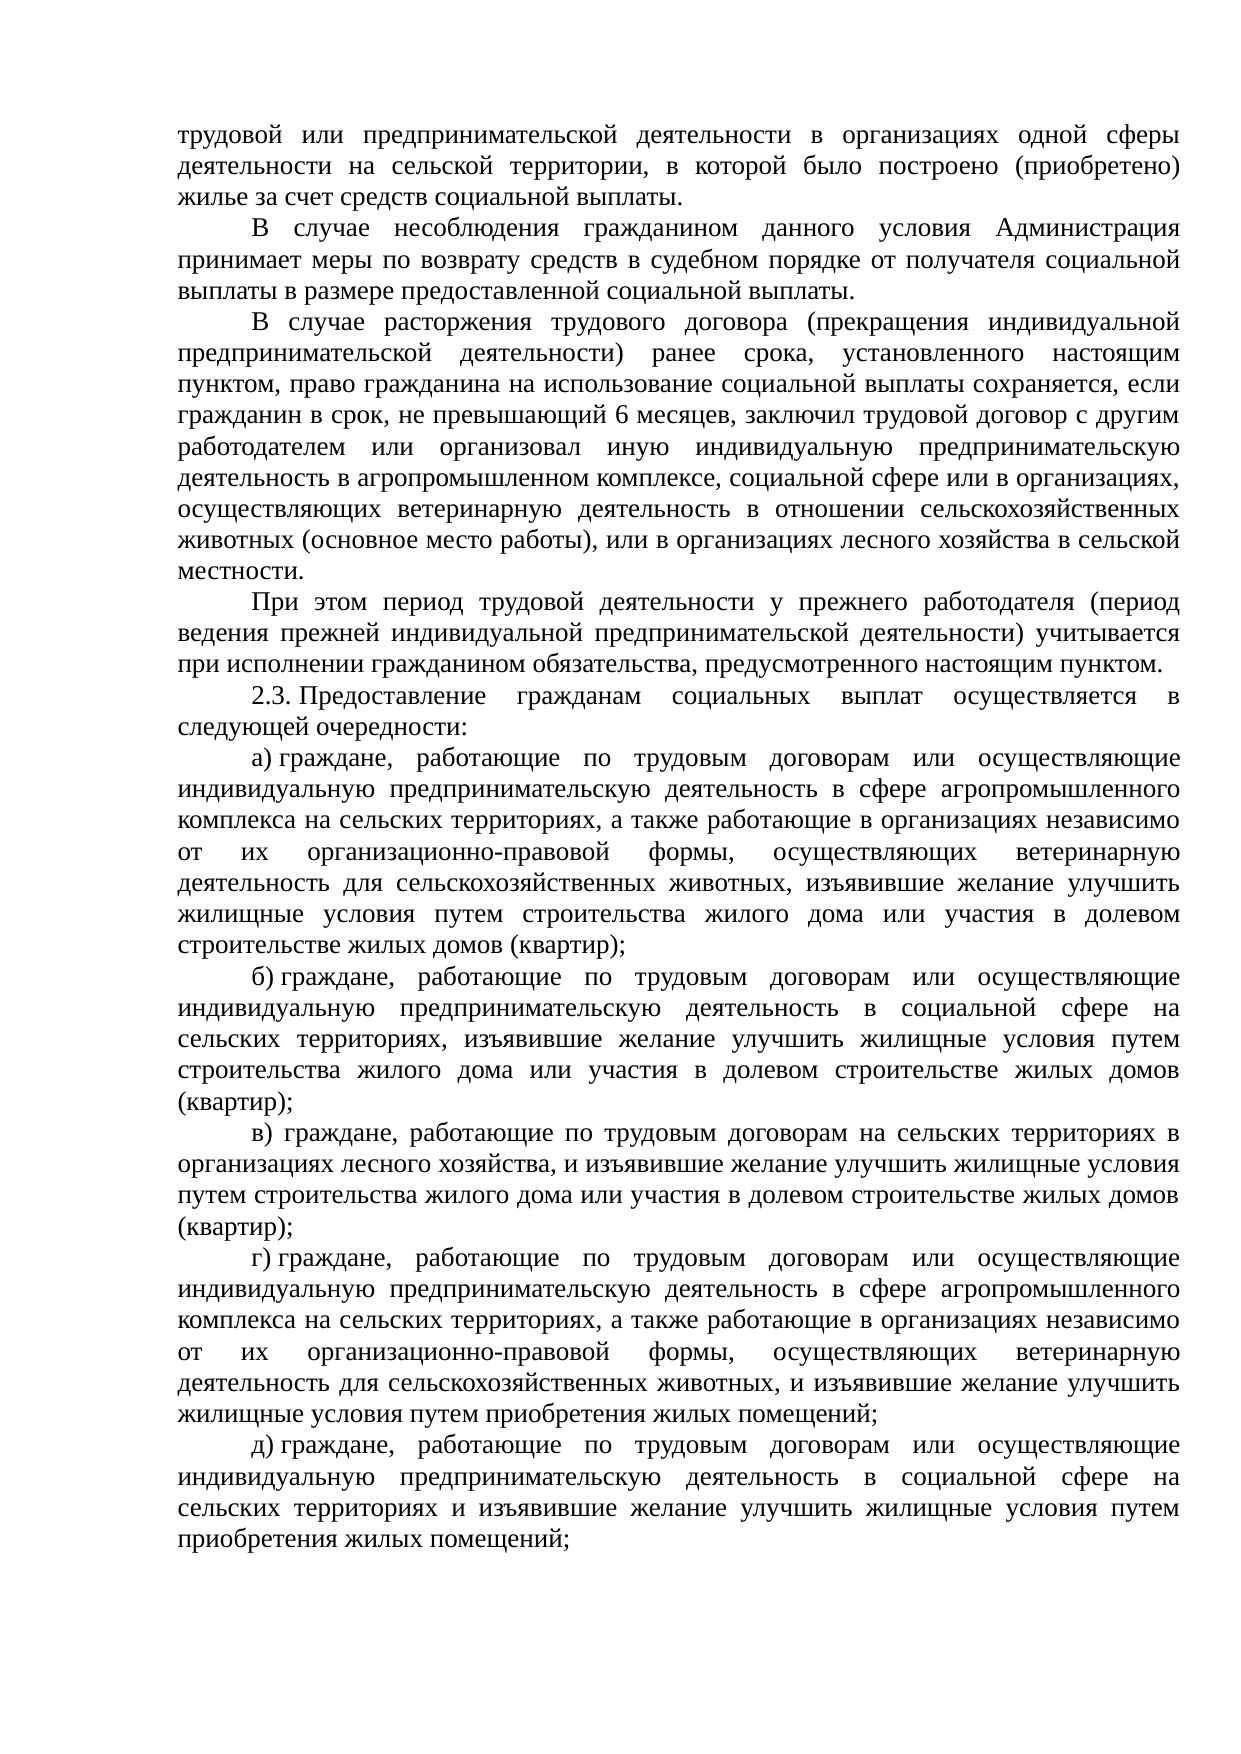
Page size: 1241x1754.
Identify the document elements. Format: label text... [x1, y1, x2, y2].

text 2.3. Предоставление гражданам социальных выплат осуществляется в следующей очередности: [177, 679, 1181, 741]
text в) граждане, работающие по трудовым договорам на сельских территориях в организациях лесного хозяйства, и изъявившие желание улучшить жилищные условия путем строительства жилого дома или участия в долевом строительстве жилых домов (квартир); [177, 1116, 1181, 1241]
text При этом период трудовой деятельности у прежнего работодателя (период ведения прежней индивидуальной предпринимательской деятельности) учитывается при исполнении гражданином обязательства, предусмотренного настоящим пунктом. [177, 585, 1181, 679]
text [177, 118, 1181, 212]
text б) граждане, работающие по трудовым договорам или осуществляющие индивидуальную предпринимательскую деятельность в социальной сфере на сельских территориях, изъявившие желание улучшить жилищные условия путем строительства жилого дома или участия в долевом строительстве жилых домов (квартир); [177, 960, 1181, 1116]
text В случае несоблюдения гражданином данного условия Администрация принимает меры по возврату средств в судебном порядке от получателя социальной выплаты в размере предоставленной социальной выплаты. [177, 212, 1181, 305]
text г) граждане, работающие по трудовым договорам или осуществляющие индивидуальную предпринимательскую деятельность в сфере агропромышленного комплекса на сельских территориях, а также работающие в организациях независимо от их организационно-правовой формы, осуществляющих ветеринарную деятельность для сельскохозяйственных животных, и изъявившие желание улучшить жилищные условия путем приобретения жилых помещений; [177, 1241, 1181, 1428]
text а) граждане, работающие по трудовым договорам или осуществляющие индивидуальную предпринимательскую деятельность в сфере агропромышленного комплекса на сельских территориях, а также работающие в организациях независимо от их организационно-правовой формы, осуществляющих ветеринарную деятельность для сельскохозяйственных животных, изъявившие желание улучшить жилищные условия путем строительства жилого дома или участия в долевом строительстве жилых домов (квартир); [177, 741, 1181, 960]
text д) граждане, работающие по трудовым договорам или осуществляющие индивидуальную предпринимательскую деятельность в социальной сфере на сельских территориях и изъявившие желание улучшить жилищные условия путем приобретения жилых помещений; [177, 1428, 1181, 1553]
text В случае расторжения трудового договора (прекращения индивидуальной предпринимательской деятельности) ранее срока, установленного настоящим пунктом, право гражданина на использование социальной выплаты сохраняется, если гражданин в срок, не превышающий 6 месяцев, заключил трудовой договор с другим работодателем или организовал иную индивидуальную предпринимательскую деятельность в агропромышленном комплексе, социальной сфере или в организациях, осуществляющих ветеринарную деятельность в отношении сельскохозяйственных животных (основное место работы), или в организациях лесного хозяйства в сельской местности. [177, 305, 1181, 585]
